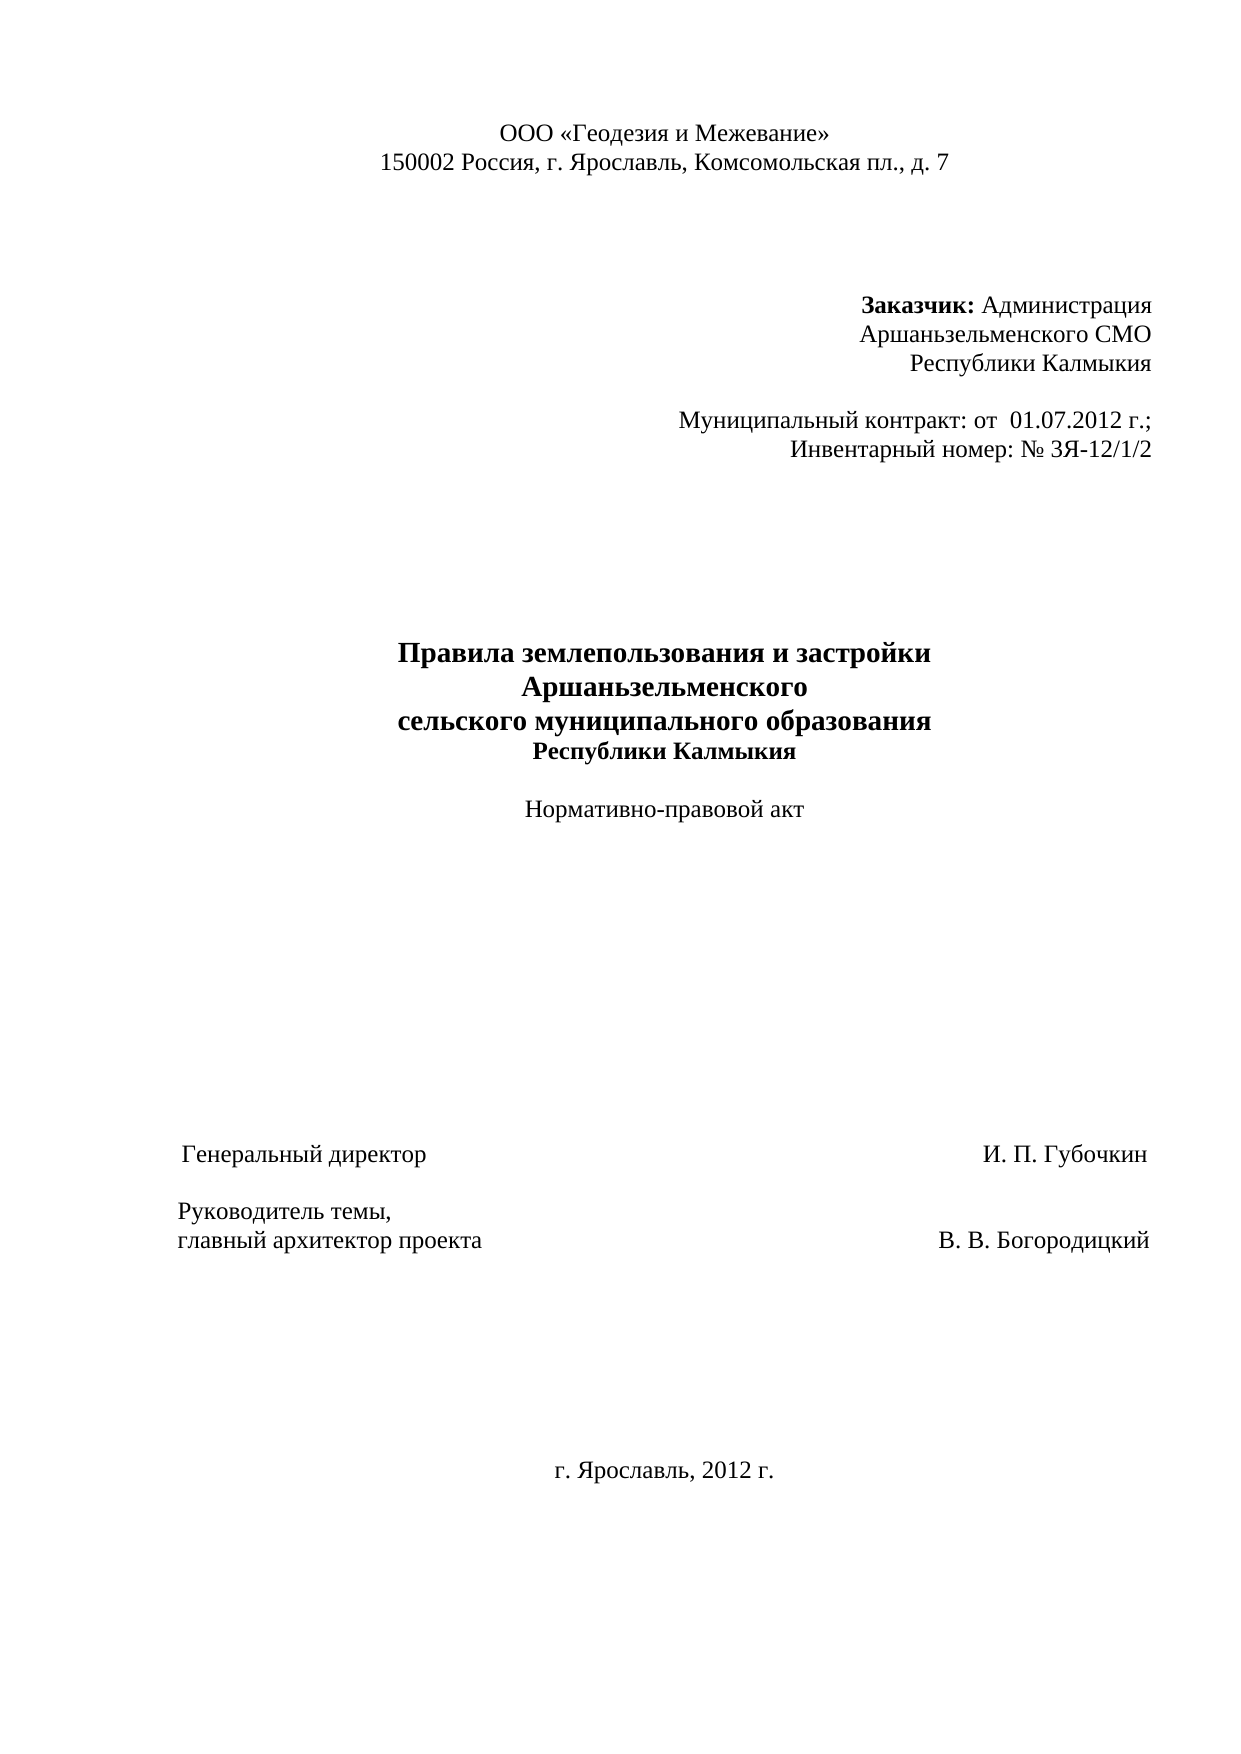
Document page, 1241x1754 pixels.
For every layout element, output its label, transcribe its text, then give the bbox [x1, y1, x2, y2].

text Аршаньзельменского СМО [177, 319, 1152, 348]
text Генеральный директор И. П. Губочкин [177, 1139, 1152, 1167]
text Инвентарный номер: № 3Я-12/1/2 [177, 434, 1152, 463]
text Республики Калмыкия [177, 736, 1152, 765]
text сельского муниципального образования [177, 703, 1152, 736]
text Аршаньзельменского [177, 669, 1152, 703]
text г. Ярославль, . [177, 1455, 1152, 1484]
text Руководитель темы, [177, 1196, 1152, 1225]
text 150002 Россия, г. Ярославль, Комсомольская пл., д. 7 [177, 147, 1152, 176]
text Республики Калмыкия [177, 348, 1152, 377]
text Заказчик: Администрация [177, 291, 1152, 319]
text Правила землепользования и застройки [177, 636, 1152, 669]
text главный архитектор проекта В. В. Богородицкий [177, 1225, 1152, 1254]
text ООО «Геодезия и Межевание» [177, 118, 1152, 147]
text Нормативно-правовой акт [177, 794, 1152, 822]
text Муниципальный контракт: от 01.07.2012 г.; [177, 406, 1152, 434]
